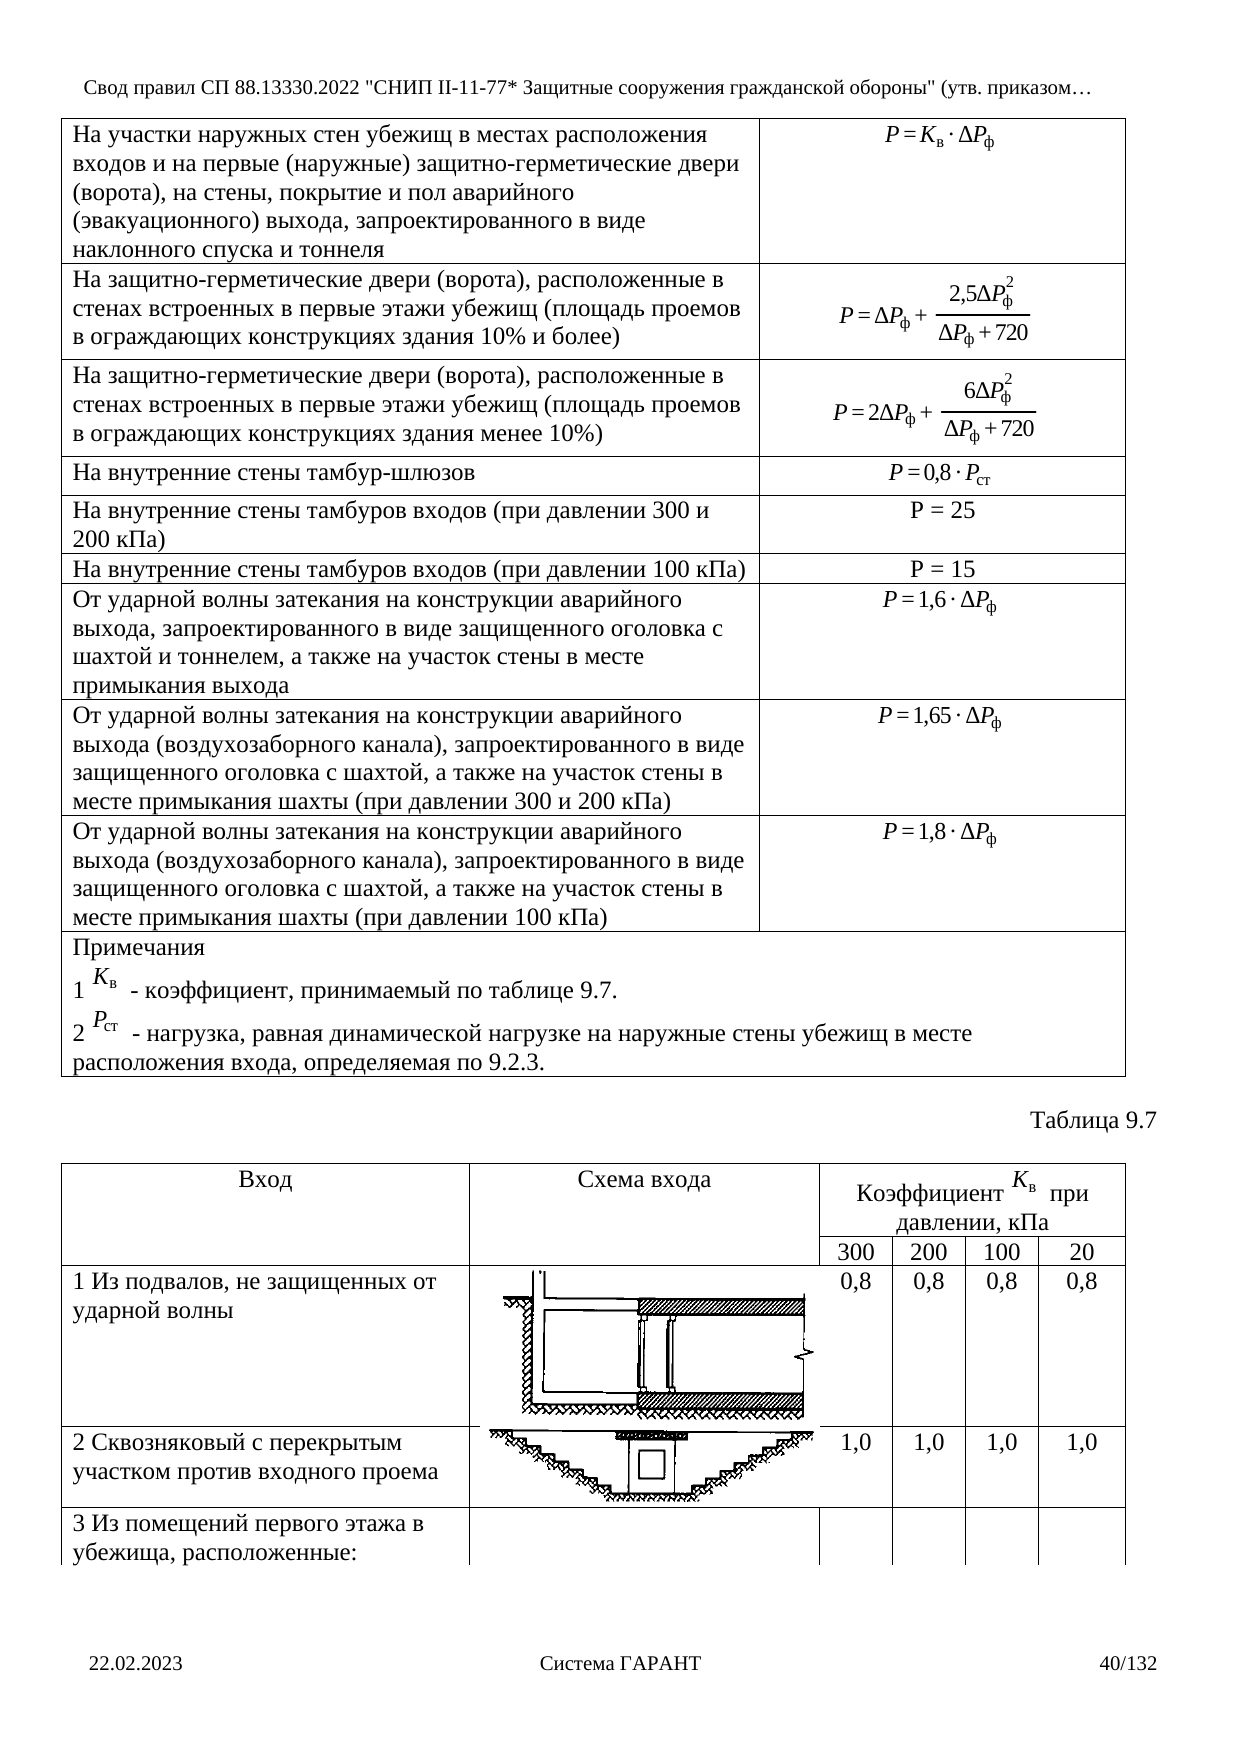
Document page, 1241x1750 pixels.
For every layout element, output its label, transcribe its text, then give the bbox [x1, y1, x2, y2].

table_cell 1,0 [893, 1427, 965, 1507]
table_cell На внутренние стены тамбур-шлюзов [62, 457, 759, 494]
table_cell [470, 1427, 480, 1507]
table_cell [893, 1508, 965, 1565]
table_cell 100 [966, 1237, 1038, 1265]
table_cell 0,8 [966, 1266, 1038, 1426]
table_cell 0,8 [893, 1266, 965, 1426]
table_cell 300 [820, 1237, 892, 1265]
table_header Схема входа [470, 1164, 819, 1265]
table_cell [966, 1508, 1038, 1565]
table_cell [470, 1266, 480, 1426]
table_cell Примечания 1 - коэффициент, принимаемый по таблице 9.7. 2 - нагрузка, равная динамической нагрузке на наружные стены убежищ в месте расположения входа, определяемая по 9.2.3. [62, 932, 1125, 1076]
table_cell 3 Из помещений первого этажа в убежища, расположенные: [62, 1508, 469, 1565]
table_cell 0,8 [820, 1266, 892, 1426]
table_cell Р = 15 [760, 554, 1125, 583]
table_header Вход [62, 1164, 469, 1265]
table_cell [820, 1508, 892, 1565]
table_cell От ударной волны затекания на конструкции аварийного выхода, запроектированного в виде защищенного оголовка с шахтой и тоннелем, а также на участок стены в месте примыкания выхода [62, 584, 759, 699]
table_cell От ударной волны затекания на конструкции аварийного выхода (воздухозаборного канала), запроектированного в виде защищенного оголовка с шахтой, а также на участок стены в месте примыкания шахты (при давлении 300 и 200 кПа) [62, 700, 759, 815]
table_cell 0,8 [1039, 1266, 1125, 1426]
table_cell От ударной волны затекания на конструкции аварийного выхода (воздухозаборного канала), запроектированного в виде защищенного оголовка с шахтой, а также на участок стены в месте примыкания шахты (при давлении 100 кПа) [62, 816, 759, 931]
table_cell [760, 816, 1125, 931]
table_cell [760, 360, 1125, 456]
table_cell [470, 1508, 819, 1565]
table_cell На защитно-герметические двери (ворота), расположенные в стенах встроенных в первые этажи убежищ (площадь проемов в ограждающих конструкциях здания менее 10%) [62, 360, 759, 456]
table_cell На защитно-герметические двери (ворота), расположенные в стенах встроенных в первые этажи убежищ (площадь проемов в ограждающих конструкциях здания 10% и более) [62, 264, 759, 359]
table_cell 1,0 [1039, 1427, 1125, 1507]
table_cell 20 [1039, 1237, 1125, 1265]
table_cell На участки наружных стен убежищ в местах расположения входов и на первые (наружные) защитно-герметические двери (ворота), на стены, покрытие и пол аварийного (эвакуационного) выхода, запроектированного в виде наклонного спуска и тоннеля [62, 119, 759, 263]
table_cell 2 Сквозняковый с перекрытым участком против входного проема [62, 1427, 469, 1507]
table_cell На внутренние стены тамбуров входов (при давлении 300 и 200 кПа) [62, 496, 759, 553]
table_header Коэффициент при давлении, кПа [820, 1164, 1125, 1236]
table_cell 1,0 [820, 1427, 892, 1507]
text Таблица 9.7 [83, 1105, 1157, 1134]
table_cell Р = 25 [760, 496, 1125, 553]
table_cell [760, 119, 1125, 263]
table_cell 1 Из подвалов, не защищенных от ударной волны [62, 1266, 469, 1426]
table_cell [1039, 1508, 1125, 1565]
table_cell 200 [893, 1237, 965, 1265]
table_cell [760, 264, 1125, 359]
picture [480, 1266, 820, 1507]
table_cell 1,0 [966, 1427, 1038, 1507]
table_cell [760, 584, 1125, 699]
table_cell На внутренние стены тамбуров входов (при давлении 100 кПа) [62, 554, 759, 583]
table_cell [760, 457, 1125, 494]
table_cell [760, 700, 1125, 815]
